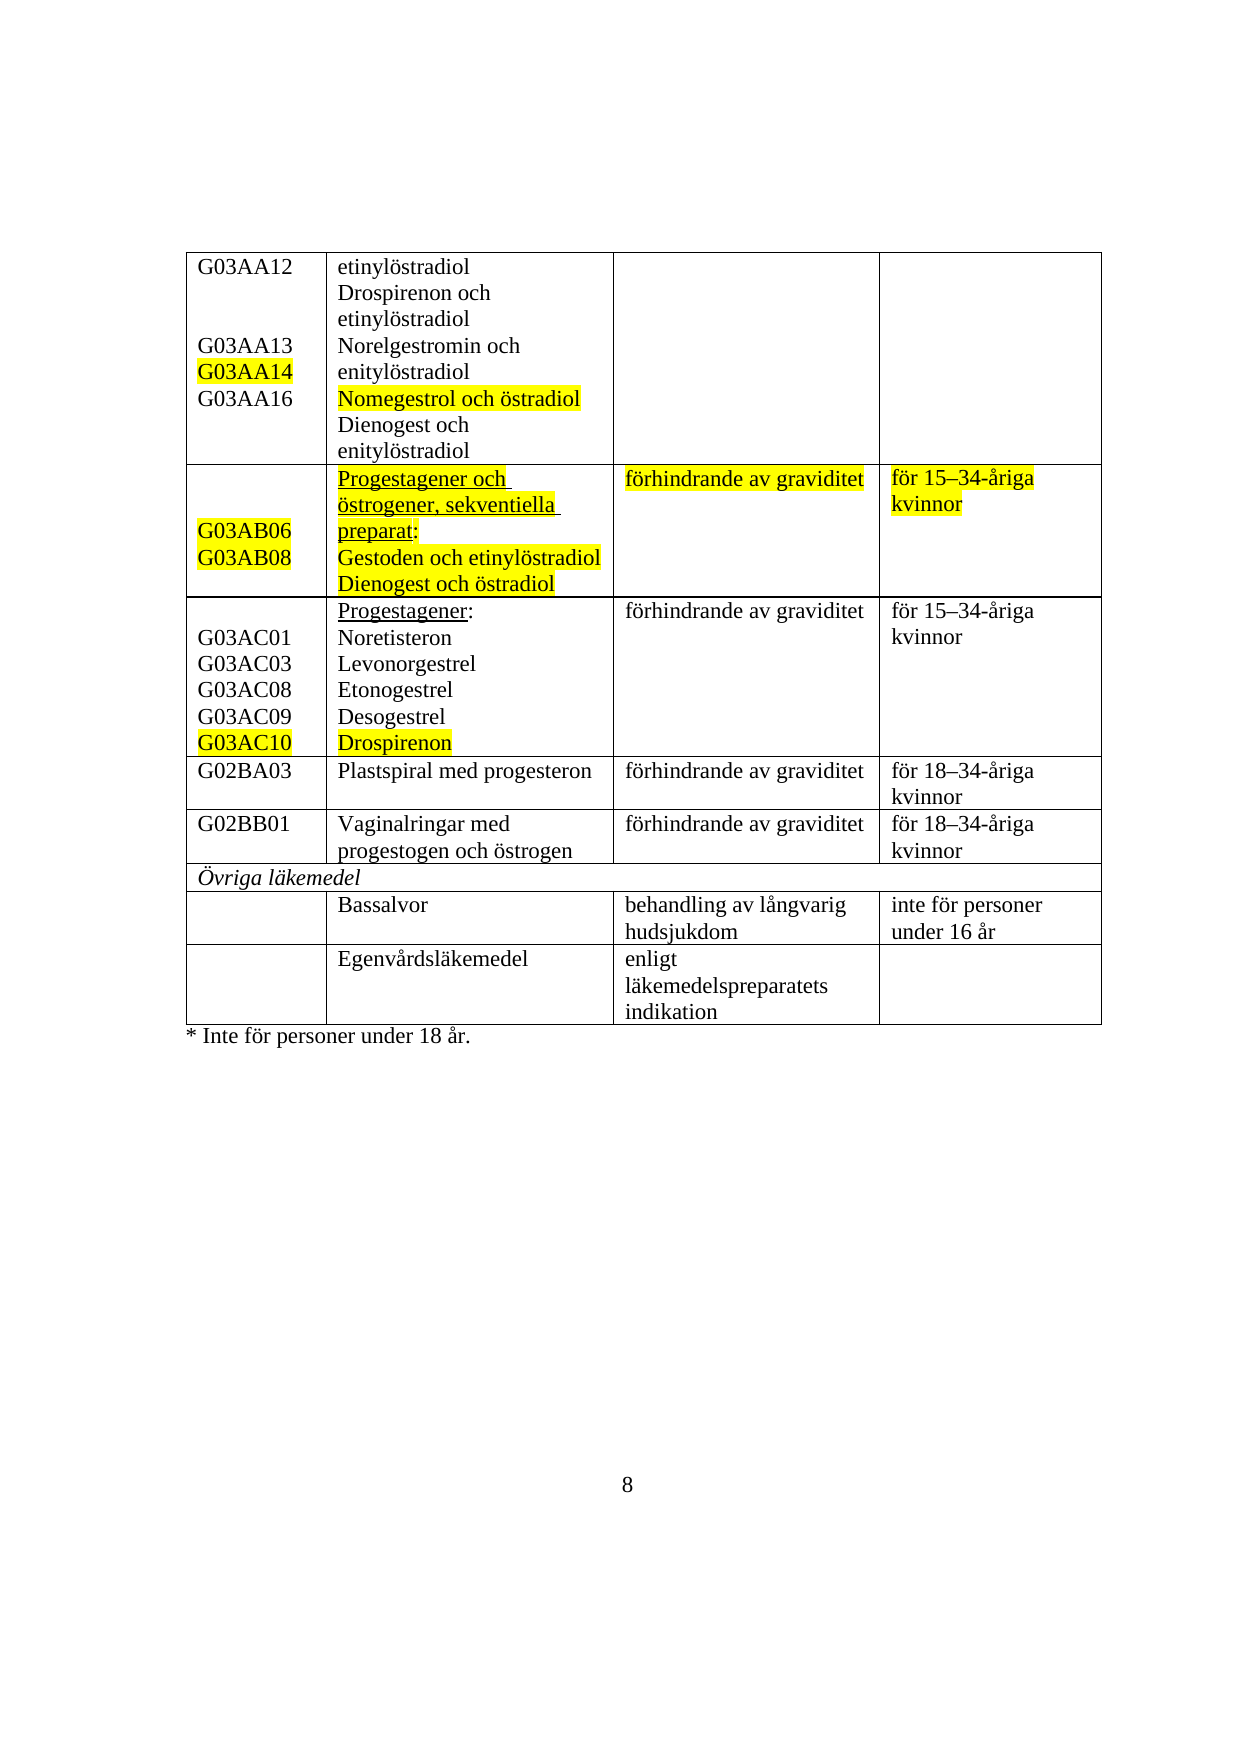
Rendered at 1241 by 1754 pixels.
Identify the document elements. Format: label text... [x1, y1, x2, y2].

table_cell förhindrande av graviditet [614, 810, 879, 863]
table_cell G02BB01 [187, 810, 326, 863]
table_cell behandling av långvarig hudsjukdom [614, 892, 879, 944]
table_cell [187, 892, 326, 944]
table_cell Plastspiral med progesteron [327, 757, 613, 809]
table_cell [614, 253, 879, 464]
table_cell G02BA03 [187, 757, 326, 809]
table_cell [187, 253, 326, 464]
table_cell förhindrande av graviditet [614, 757, 879, 809]
table_cell förhindrande av graviditet [614, 598, 879, 756]
table_cell Vaginalringar med progestogen och östrogen [327, 810, 613, 863]
table_cell Progestagener: Noretisteron Levonorgestrel Etonogestrel Desogestrel Drospirenon [327, 598, 613, 756]
table_cell [880, 945, 1101, 1024]
table_cell inte för personer under 16 år [880, 892, 1101, 944]
table_cell för 18–34-åriga kvinnor [880, 757, 1101, 809]
table_cell Bassalvor [327, 892, 613, 944]
text * Inte för personer under 18 år. [185, 1025, 1055, 1048]
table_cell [327, 253, 613, 464]
table_cell Övriga läkemedel [187, 864, 1101, 891]
table_cell Progestagener och östrogener, sekventiella preparat: Gestoden och etinylöstradiol Dienogest och östradiol [327, 465, 613, 596]
table_cell för 15–34-åriga kvinnor [880, 598, 1101, 756]
table_cell förhindrande av graviditet [614, 465, 879, 596]
table_cell G03AB06 G03AB08 [187, 465, 326, 596]
table_cell Egenvårdsläkemedel [327, 945, 613, 1024]
table_cell enligt läkemedelspreparatets indikation [614, 945, 879, 1024]
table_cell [880, 253, 1101, 464]
table_cell för 18–34-åriga kvinnor [880, 810, 1101, 863]
table_cell G03AC01 G03AC03 G03AC08 G03AC09 G03AC10 [187, 598, 326, 756]
table_cell [187, 945, 326, 1024]
table_cell för 15–34-åriga kvinnor [880, 465, 1101, 596]
